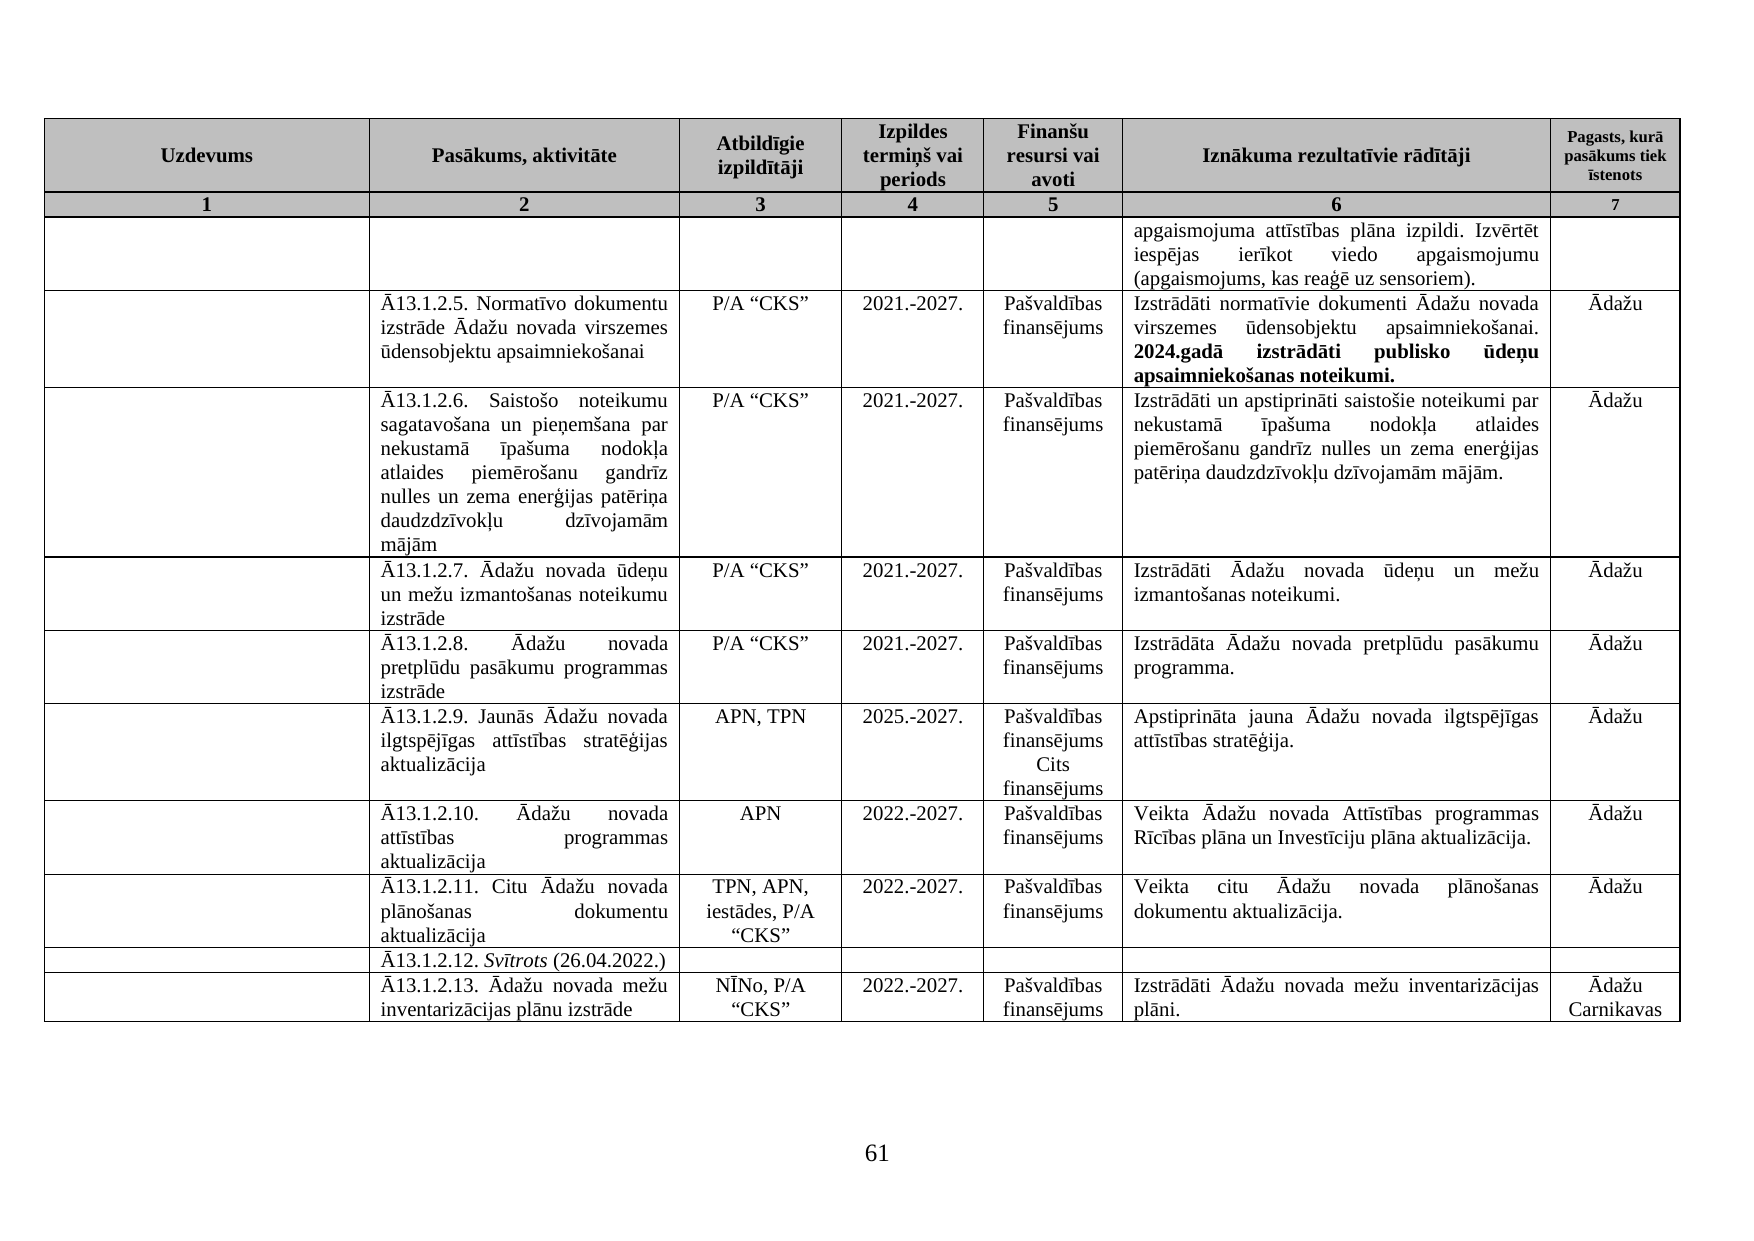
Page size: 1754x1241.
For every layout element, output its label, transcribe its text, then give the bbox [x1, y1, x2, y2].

table_cell 5 [984, 193, 1122, 216]
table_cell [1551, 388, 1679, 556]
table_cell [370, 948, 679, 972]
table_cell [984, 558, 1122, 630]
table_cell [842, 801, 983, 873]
table_cell 2 [370, 193, 679, 216]
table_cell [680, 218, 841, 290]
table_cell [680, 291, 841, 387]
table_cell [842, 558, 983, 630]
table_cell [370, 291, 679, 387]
table_cell 3 [680, 193, 841, 216]
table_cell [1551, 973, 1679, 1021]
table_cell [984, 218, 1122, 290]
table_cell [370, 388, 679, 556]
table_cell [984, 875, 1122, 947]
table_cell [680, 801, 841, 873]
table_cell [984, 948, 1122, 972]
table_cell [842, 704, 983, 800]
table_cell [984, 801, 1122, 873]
table_cell 4 [842, 193, 983, 216]
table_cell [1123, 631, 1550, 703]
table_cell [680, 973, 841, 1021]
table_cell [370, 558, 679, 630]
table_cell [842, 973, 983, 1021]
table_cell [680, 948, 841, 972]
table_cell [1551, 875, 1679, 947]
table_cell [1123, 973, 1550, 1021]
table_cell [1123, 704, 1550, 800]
table_header Finanšu resursi vai avoti [984, 119, 1122, 191]
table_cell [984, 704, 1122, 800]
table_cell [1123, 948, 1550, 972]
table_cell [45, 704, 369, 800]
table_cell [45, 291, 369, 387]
table_cell 1 [45, 193, 369, 216]
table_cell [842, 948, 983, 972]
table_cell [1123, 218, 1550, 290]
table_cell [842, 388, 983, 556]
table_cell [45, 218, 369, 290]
table_header Izpildes termiņš vai periods [842, 119, 983, 191]
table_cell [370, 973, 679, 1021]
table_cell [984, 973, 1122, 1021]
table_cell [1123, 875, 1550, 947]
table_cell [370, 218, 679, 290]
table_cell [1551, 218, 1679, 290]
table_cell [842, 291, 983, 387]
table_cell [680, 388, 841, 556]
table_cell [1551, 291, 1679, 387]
table_cell 6 [1123, 193, 1550, 216]
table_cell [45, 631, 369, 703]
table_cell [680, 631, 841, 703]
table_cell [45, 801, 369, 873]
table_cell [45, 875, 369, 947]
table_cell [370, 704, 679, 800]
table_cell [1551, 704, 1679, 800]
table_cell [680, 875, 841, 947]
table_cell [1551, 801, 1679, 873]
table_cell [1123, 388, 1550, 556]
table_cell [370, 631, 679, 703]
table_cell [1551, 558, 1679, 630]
table_header Iznākuma rezultatīvie rādītāji [1123, 119, 1550, 191]
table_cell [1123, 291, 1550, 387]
table_header Pagasts, kurā pasākums tiek īstenots [1551, 119, 1679, 191]
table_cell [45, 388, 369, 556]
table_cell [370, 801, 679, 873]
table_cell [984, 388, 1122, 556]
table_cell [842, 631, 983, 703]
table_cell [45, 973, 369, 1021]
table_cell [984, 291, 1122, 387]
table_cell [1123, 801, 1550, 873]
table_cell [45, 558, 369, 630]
table_header Atbildīgie izpildītāji [680, 119, 841, 191]
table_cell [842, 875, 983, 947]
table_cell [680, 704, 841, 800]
table_header Pasākums, aktivitāte [370, 119, 679, 191]
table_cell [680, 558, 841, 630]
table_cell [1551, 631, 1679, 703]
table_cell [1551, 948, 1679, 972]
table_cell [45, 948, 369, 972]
table_header Uzdevums [45, 119, 369, 191]
table_cell 7 [1551, 193, 1679, 216]
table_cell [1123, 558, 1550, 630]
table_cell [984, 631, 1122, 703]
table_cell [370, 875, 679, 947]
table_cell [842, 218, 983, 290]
